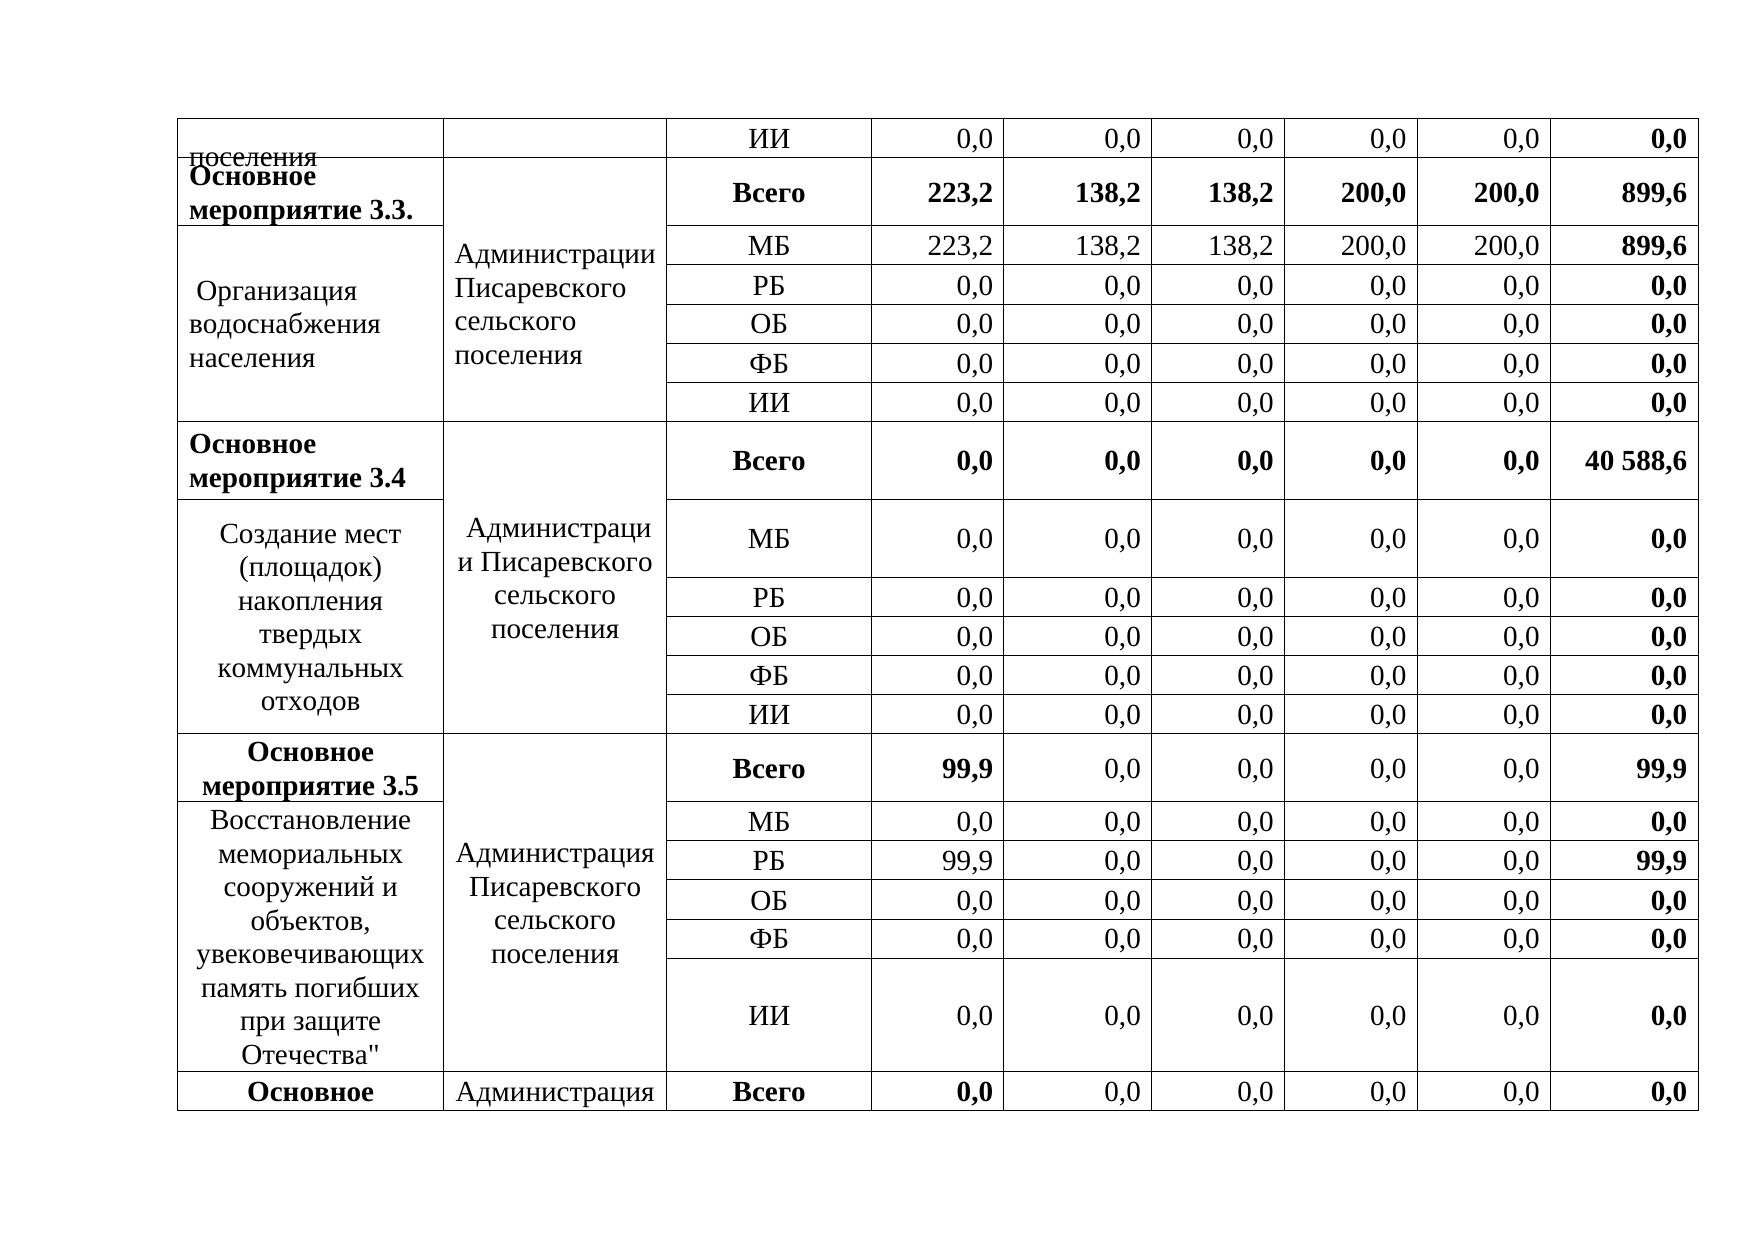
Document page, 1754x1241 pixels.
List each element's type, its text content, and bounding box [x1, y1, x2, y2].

table_cell 0,0 [1285, 1072, 1417, 1110]
table_cell Основное мероприятие 3.3. [178, 158, 443, 225]
table_cell 0,0 [1418, 656, 1550, 694]
table_cell 0,0 [872, 422, 1003, 499]
table_cell ИИ [667, 119, 871, 157]
table_cell 0,0 [1418, 959, 1550, 1071]
table_cell РБ [667, 841, 871, 879]
table_cell ИИ [667, 695, 871, 733]
table_cell ОБ [667, 880, 871, 918]
table_cell 899,6 [1551, 158, 1698, 225]
table_cell 0,0 [1285, 880, 1417, 918]
table_cell 0,0 [1285, 617, 1417, 655]
table_cell 40 588,6 [1551, 422, 1698, 499]
table_cell 0,0 [872, 802, 1003, 840]
table_cell 0,0 [1551, 695, 1698, 733]
table_cell 99,9 [872, 734, 1003, 801]
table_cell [444, 734, 666, 1071]
table_cell ФБ [667, 920, 871, 957]
table_cell 0,0 [1004, 617, 1151, 655]
table_cell 0,0 [872, 617, 1003, 655]
table_cell 200,0 [1418, 158, 1550, 225]
table_cell 99,9 [1551, 841, 1698, 879]
table_cell Восстановление мемориальных сооружений и объектов, увековечивающих память погибших при защите Отечества" [178, 802, 443, 1071]
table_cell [178, 1072, 443, 1110]
table_cell 0,0 [1418, 920, 1550, 957]
table_cell 0,0 [1418, 422, 1550, 499]
table_cell 0,0 [1551, 959, 1698, 1071]
table_cell 0,0 [1004, 383, 1151, 421]
table_cell ФБ [667, 344, 871, 382]
table_cell Администрации Писаревского сельского поселения [444, 422, 666, 733]
table_cell 0,0 [1551, 880, 1698, 918]
table_cell Всего [667, 422, 871, 499]
table_cell Всего [667, 734, 871, 801]
table_cell ФБ [667, 656, 871, 694]
table_cell 0,0 [872, 656, 1003, 694]
table_cell 0,0 [1418, 1072, 1550, 1110]
table_cell 0,0 [872, 578, 1003, 616]
table_cell 0,0 [1285, 734, 1417, 801]
table_cell 0,0 [872, 695, 1003, 733]
table_cell 200,0 [1418, 226, 1550, 264]
table_cell 0,0 [1285, 119, 1417, 157]
table_cell РБ [667, 265, 871, 303]
table_cell 0,0 [872, 500, 1003, 577]
table_cell 99,9 [1551, 734, 1698, 801]
table_cell 0,0 [1004, 695, 1151, 733]
table_cell 0,0 [1285, 422, 1417, 499]
table_cell 0,0 [1004, 344, 1151, 382]
table_cell 899,6 [1551, 226, 1698, 264]
table_cell РБ [667, 578, 871, 616]
table_cell 0,0 [872, 959, 1003, 1071]
table_cell 99,9 [872, 841, 1003, 879]
table_cell 0,0 [1418, 880, 1550, 918]
table_cell 0,0 [1004, 802, 1151, 840]
table_cell 0,0 [1004, 656, 1151, 694]
table_cell 0,0 [1004, 422, 1151, 499]
table_cell 0,0 [1152, 119, 1284, 157]
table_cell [444, 1072, 666, 1110]
table_cell ИИ [667, 383, 871, 421]
table_cell 0,0 [1418, 617, 1550, 655]
table_cell Основное мероприятие 3.5 [178, 734, 443, 801]
table_cell 0,0 [1285, 383, 1417, 421]
table_cell Всего [667, 158, 871, 225]
table_cell 0,0 [1152, 841, 1284, 879]
table_cell 0,0 [1004, 500, 1151, 577]
table_cell 0,0 [1152, 383, 1284, 421]
table_cell 0,0 [872, 1072, 1003, 1110]
table_cell 0,0 [1418, 734, 1550, 801]
table_cell 138,2 [1152, 158, 1284, 225]
table_cell 0,0 [1551, 1072, 1698, 1110]
table_cell 0,0 [1551, 305, 1698, 342]
table_cell 0,0 [1152, 617, 1284, 655]
table_cell 0,0 [1285, 841, 1417, 879]
table_cell 200,0 [1285, 226, 1417, 264]
table_cell МБ [667, 226, 871, 264]
table_cell 0,0 [1285, 305, 1417, 342]
table_cell 0,0 [1551, 656, 1698, 694]
table_cell 0,0 [1004, 734, 1151, 801]
table_cell Организация водоснабжения населения [178, 226, 443, 421]
table_cell 0,0 [1551, 617, 1698, 655]
table_cell 0,0 [1152, 734, 1284, 801]
table_cell 138,2 [1004, 158, 1151, 225]
table_cell 0,0 [1004, 841, 1151, 879]
table_cell 0,0 [1152, 265, 1284, 303]
table_cell 0,0 [1551, 383, 1698, 421]
table_cell 0,0 [1152, 959, 1284, 1071]
table_cell 0,0 [872, 119, 1003, 157]
table_cell 0,0 [1152, 880, 1284, 918]
table_cell 0,0 [872, 920, 1003, 957]
table_cell 0,0 [1551, 500, 1698, 577]
table_cell 0,0 [1418, 383, 1550, 421]
table_cell 0,0 [1004, 305, 1151, 342]
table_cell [444, 158, 666, 421]
table_cell 0,0 [1285, 500, 1417, 577]
table_cell 0,0 [1004, 1072, 1151, 1110]
table_cell 0,0 [1285, 695, 1417, 733]
table_cell 200,0 [1285, 158, 1417, 225]
table_cell ИИ [667, 959, 871, 1071]
table_cell ОБ [667, 305, 871, 342]
table_cell ОБ [667, 617, 871, 655]
table_cell 0,0 [872, 305, 1003, 342]
table_cell 223,2 [872, 226, 1003, 264]
table_cell 138,2 [1004, 226, 1151, 264]
table_cell Основное мероприятие 3.4 [178, 422, 443, 499]
table_cell МБ [667, 802, 871, 840]
table_cell 0,0 [1551, 344, 1698, 382]
table_cell 0,0 [1551, 119, 1698, 157]
table_cell 0,0 [1004, 265, 1151, 303]
table_cell 0,0 [1418, 344, 1550, 382]
table_cell 0,0 [1285, 578, 1417, 616]
table_cell 0,0 [1418, 500, 1550, 577]
table_cell 0,0 [1418, 119, 1550, 157]
table_cell 0,0 [1285, 920, 1417, 957]
table_cell 0,0 [872, 383, 1003, 421]
table_cell 0,0 [1152, 656, 1284, 694]
table_cell 0,0 [1004, 119, 1151, 157]
table_cell Создание мест (площадок) накопления твердых коммунальных отходов [178, 500, 443, 733]
table_cell 0,0 [1418, 695, 1550, 733]
table_cell 0,0 [1551, 578, 1698, 616]
table_cell 0,0 [1152, 578, 1284, 616]
table_cell 0,0 [1285, 802, 1417, 840]
table_cell 0,0 [1285, 656, 1417, 694]
table_cell 0,0 [1004, 920, 1151, 957]
table_cell 0,0 [1004, 959, 1151, 1071]
table_cell 0,0 [1418, 265, 1550, 303]
table_cell Всего [667, 1072, 871, 1110]
table_cell 0,0 [1418, 578, 1550, 616]
table_cell 0,0 [1152, 422, 1284, 499]
table_cell 0,0 [872, 344, 1003, 382]
table_cell 0,0 [1152, 1072, 1284, 1110]
table_cell 0,0 [1418, 305, 1550, 342]
table_cell 0,0 [1551, 920, 1698, 957]
table_cell 0,0 [1551, 265, 1698, 303]
table_cell 0,0 [1004, 578, 1151, 616]
table_cell МБ [667, 500, 871, 577]
table_cell 0,0 [1285, 959, 1417, 1071]
table_cell 0,0 [1152, 344, 1284, 382]
table_cell 138,2 [1152, 226, 1284, 264]
table_cell 0,0 [1004, 880, 1151, 918]
table_cell 0,0 [872, 880, 1003, 918]
table_cell 0,0 [1551, 802, 1698, 840]
table_cell 0,0 [1152, 500, 1284, 577]
table_cell 0,0 [1152, 920, 1284, 957]
table_cell 0,0 [1152, 802, 1284, 840]
table_cell 0,0 [1285, 344, 1417, 382]
table_cell 0,0 [1285, 265, 1417, 303]
table_cell 0,0 [1152, 305, 1284, 342]
table_cell 0,0 [1418, 841, 1550, 879]
table_cell 0,0 [1152, 695, 1284, 733]
table_cell 0,0 [872, 265, 1003, 303]
table_cell 223,2 [872, 158, 1003, 225]
table_cell 0,0 [1418, 802, 1550, 840]
